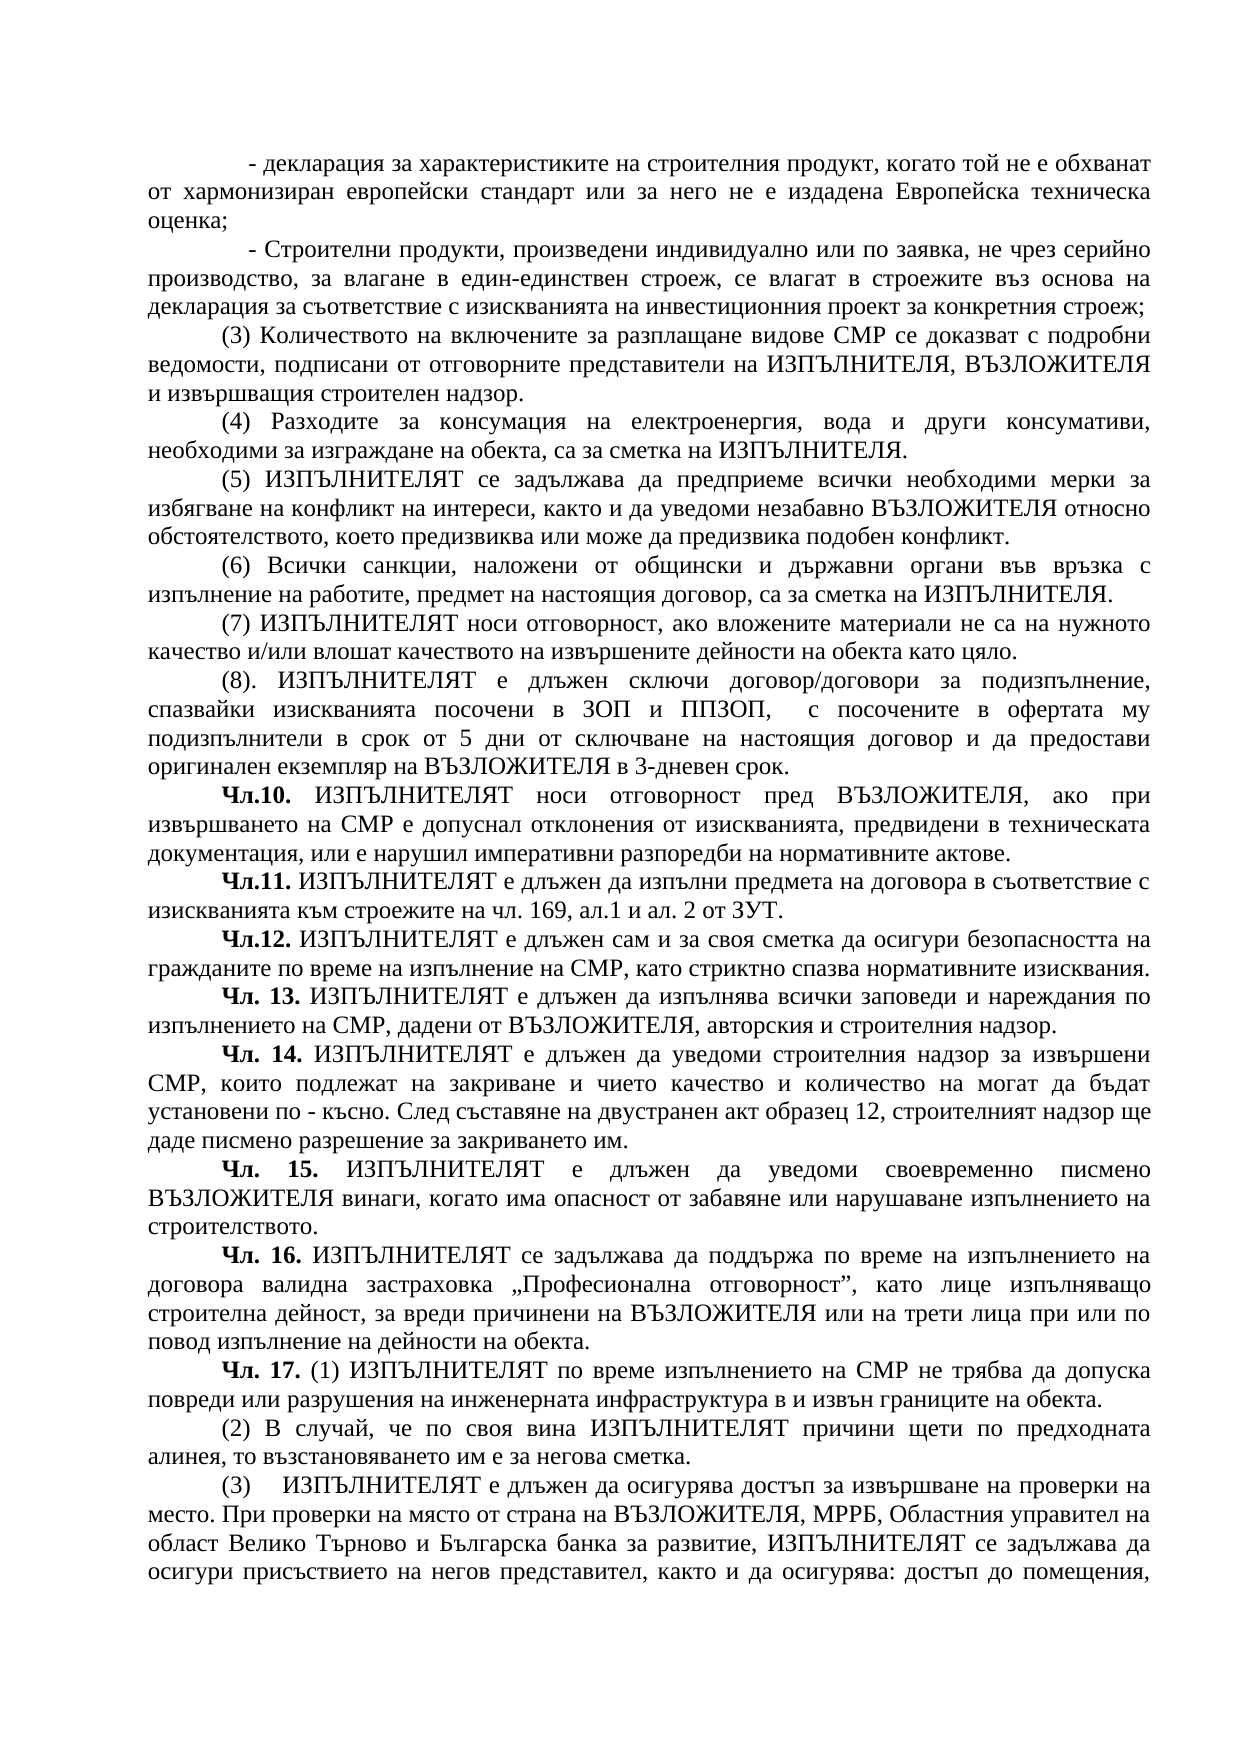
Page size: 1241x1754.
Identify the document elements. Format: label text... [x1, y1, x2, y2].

text Чл. 14. ИЗПЪЛНИТЕЛЯТ е длъжен да уведоми строителния надзор за извършени СМР, които подлежат на закриване и чието качество и количество на могат да бъдат установени по - късно. След съставяне на двустранен акт образец 12, строителният надзор ще даде писмено разрешение за закриването им. [148, 1039, 1152, 1154]
text (8). ИЗПЪЛНИТЕЛЯТ е длъжен сключи договор/договори за подизпълнение, спазвайки изискванията посочени в ЗОП и ППЗОП, с посочените в офертата му подизпълнители в срок от 5 дни от сключване на настоящия договор и да предостави оригинален екземпляр на ВЪЗЛОЖИТЕЛЯ в 3-дневен срок. [148, 665, 1152, 780]
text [148, 1470, 1152, 1585]
text Чл.11. ИЗПЪЛНИТЕЛЯТ е длъжен да изпълни предмета на договора в съответствие с изискванията към строежите на чл. 169, ал.1 и ал. 2 от ЗУТ. [148, 866, 1152, 924]
text Чл.12. ИЗПЪЛНИТЕЛЯТ е длъжен сам и за своя сметка да осигури безопасността на гражданите по време на изпълнение на СМР, като стриктно спазва нормативните изисквания. [148, 924, 1152, 981]
text Чл. 17. (1) ИЗПЪЛНИТЕЛЯТ по време изпълнението на СМР не трябва да допуска повреди или разрушения на инженерната инфраструктура в и извън границите на обекта. [148, 1355, 1152, 1413]
text Чл. 15. ИЗПЪЛНИТЕЛЯТ е длъжен да уведоми своевременно писмено ВЪЗЛОЖИТЕЛЯ винаги, когато има опасност от забавяне или нарушаване изпълнението на строителството. [148, 1154, 1152, 1240]
text (5) ИЗПЪЛНИТЕЛЯТ се задължава да предприеме всички необходими мерки за избягване на конфликт на интереси, както и да уведоми незабавно ВЪЗЛОЖИТЕЛЯ относно обстоятелството, което предизвиква или може да предизвика подобен конфликт. [148, 464, 1152, 550]
text (2) В случай, че по своя вина ИЗПЪЛНИТЕЛЯТ причини щети по предходната алинея, то възстановяването им е за негова сметка. [148, 1413, 1152, 1470]
text - Строителни продукти, произведени индивидуално или по заявка, не чрез серийно производство, за влагане в един-единствен строеж, се влагат в строежите въз основа на декларация за съответствие с изискванията на инвестиционния проект за конкретния строеж; [148, 234, 1152, 320]
text Чл.10. ИЗПЪЛНИТЕЛЯТ носи отговорност пред ВЪЗЛОЖИТЕЛЯ, ако при извършването на СМР е допуснал отклонения от изискванията, предвидени в техническата документация, или е нарушил императивни разпоредби на нормативните актове. [148, 780, 1152, 866]
text Чл. 16. ИЗПЪЛНИТЕЛЯТ се задължава да поддържа по време на изпълнението на договора валидна застраховка „Професионална отговорност”, като лице изпълняващо строителна дейност, за вреди причинени на ВЪЗЛОЖИТЕЛЯ или на трети лица при или по повод изпълнение на дейности на обекта. [148, 1240, 1152, 1355]
text Чл. 13. ИЗПЪЛНИТЕЛЯТ е длъжен да изпълнява всички заповеди и нареждания по изпълнението на СМР, дадени от ВЪЗЛОЖИТЕЛЯ, авторския и строителния надзор. [148, 981, 1152, 1039]
text - декларация за характеристиките на строителния продукт, когато той не е обхванат от хармонизиран европейски стандарт или за него не е издадена Европейска техническа оценка; [148, 148, 1152, 234]
text (6) Всички санкции, наложени от общински и държавни органи във връзка с изпълнение на работите, предмет на настоящия договор, са за сметка на ИЗПЪЛНИТЕЛЯ. [148, 550, 1152, 608]
text (3) Количеството на включените за разплащане видове СМР се доказват с подробни ведомости, подписани от отговорните представители на ИЗПЪЛНИТЕЛЯ, ВЪЗЛОЖИТЕЛЯ и извършващия строителен надзор. [148, 320, 1152, 406]
text (7) ИЗПЪЛНИТЕЛЯТ носи отговорност, ако вложените материали не са на нужното качество и/или влошат качеството на извършените дейности на обекта като цяло. [148, 608, 1152, 665]
text (4) Разходите за консумация на електроенергия, вода и други консумативи, необходими за изграждане на обекта, са за сметка на ИЗПЪЛНИТЕЛЯ. [148, 406, 1152, 464]
